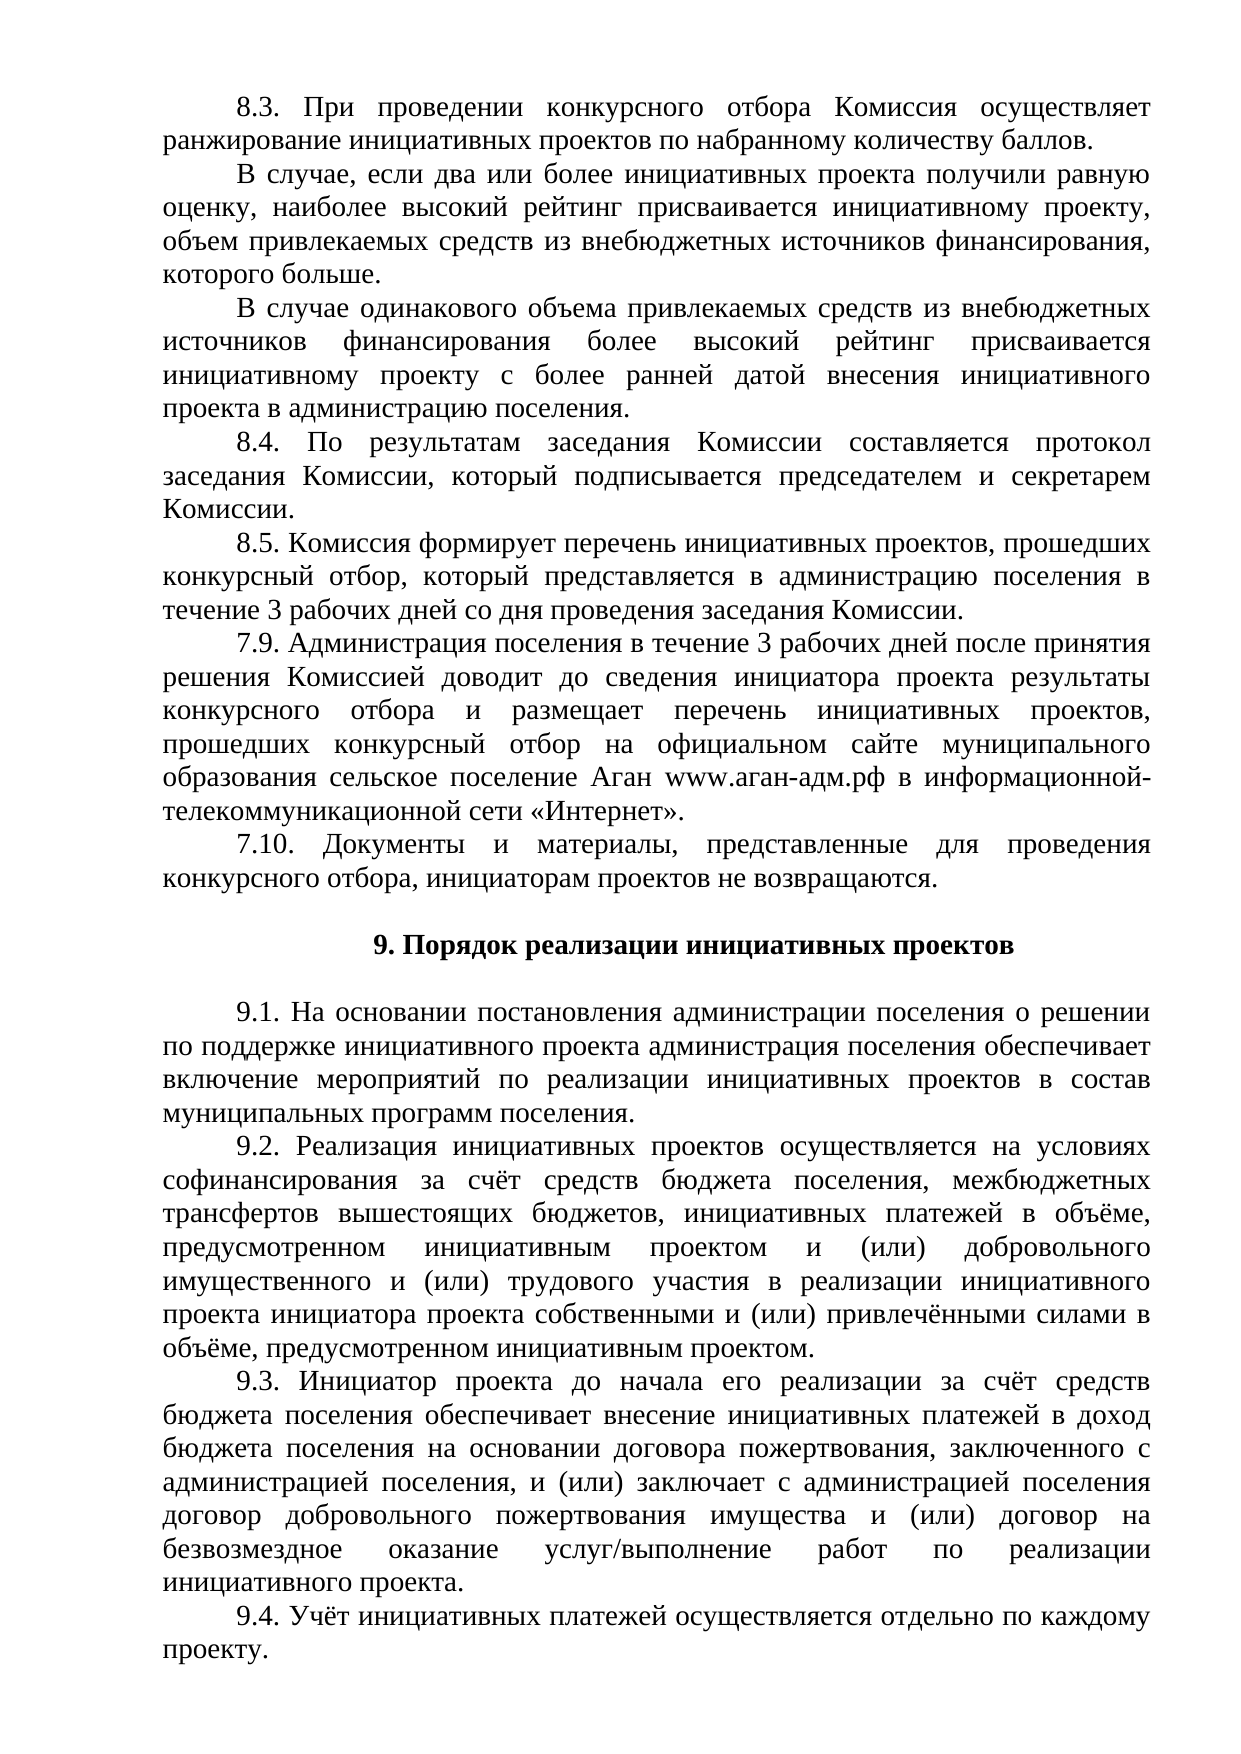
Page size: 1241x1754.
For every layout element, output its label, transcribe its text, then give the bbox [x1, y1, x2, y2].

text 9.1. На основании постановления администрации поселения о решении по поддержке инициативного проекта администрация поселения обеспечивает включение мероприятий по реализации инициативных проектов в состав муниципальных программ поселения. [162, 994, 1152, 1128]
text 8.3. При проведении конкурсного отбора Комиссия осуществляет ранжирование инициативных проектов по набранному количеству баллов. [162, 89, 1152, 156]
text 9. Порядок реализации инициативных проектов [162, 927, 1152, 961]
text 8.4. По результатам заседания Комиссии составляется протокол заседания Комиссии, который подписывается председателем и секретарем Комиссии. [162, 424, 1152, 525]
text 7.10. Документы и материалы, представленные для проведения конкурсного отбора, инициаторам проектов не возвращаются. [162, 827, 1152, 894]
text 9.3. Инициатор проекта до начала его реализации за счёт средств бюджета поселения обеспечивает внесение инициативных платежей в доход бюджета поселения на основании договора пожертвования, заключенного с администрацией поселения, и (или) заключает с администрацией поселения договор добровольного пожертвования имущества и (или) договор на безвозмездное оказание услуг/выполнение работ по реализации инициативного проекта. [162, 1363, 1152, 1598]
text В случае, если два или более инициативных проекта получили равную оценку, наиболее высокий рейтинг присваивается инициативному проекту, объем привлекаемых средств из внебюджетных источников финансирования, которого больше. [162, 156, 1152, 290]
text 8.5. Комиссия формирует перечень инициативных проектов, прошедших конкурсный отбор, который представляется в администрацию поселения в течение 3 рабочих дней со дня проведения заседания Комиссии. [162, 525, 1152, 625]
text 7.9. Администрация поселения в течение 3 рабочих дней после принятия решения Комиссией доводит до сведения инициатора проекта результаты конкурсного отбора и размещает перечень инициативных проектов, прошедших конкурсный отбор на официальном сайте муниципального образования сельское поселение Аган www.аган-адм.рф в информационной-телекоммуникационной сети «Интернет». [162, 625, 1152, 827]
text В случае одинакового объема привлекаемых средств из внебюджетных источников финансирования более высокий рейтинг присваивается инициативному проекту с более ранней датой внесения инициативного проекта в администрацию поселения. [162, 290, 1152, 424]
text 9.4. Учёт инициативных платежей осуществляется отдельно по каждому проекту. [162, 1598, 1152, 1665]
text 9.2. Реализация инициативных проектов осуществляется на условиях софинансирования за счёт средств бюджета поселения, межбюджетных трансфертов вышестоящих бюджетов, инициативных платежей в объёме, предусмотренном инициативным проектом и (или) добровольного имущественного и (или) трудового участия в реализации инициативного проекта инициатора проекта собственными и (или) привлечёнными силами в объёме, предусмотренном инициативным проектом. [162, 1128, 1152, 1363]
